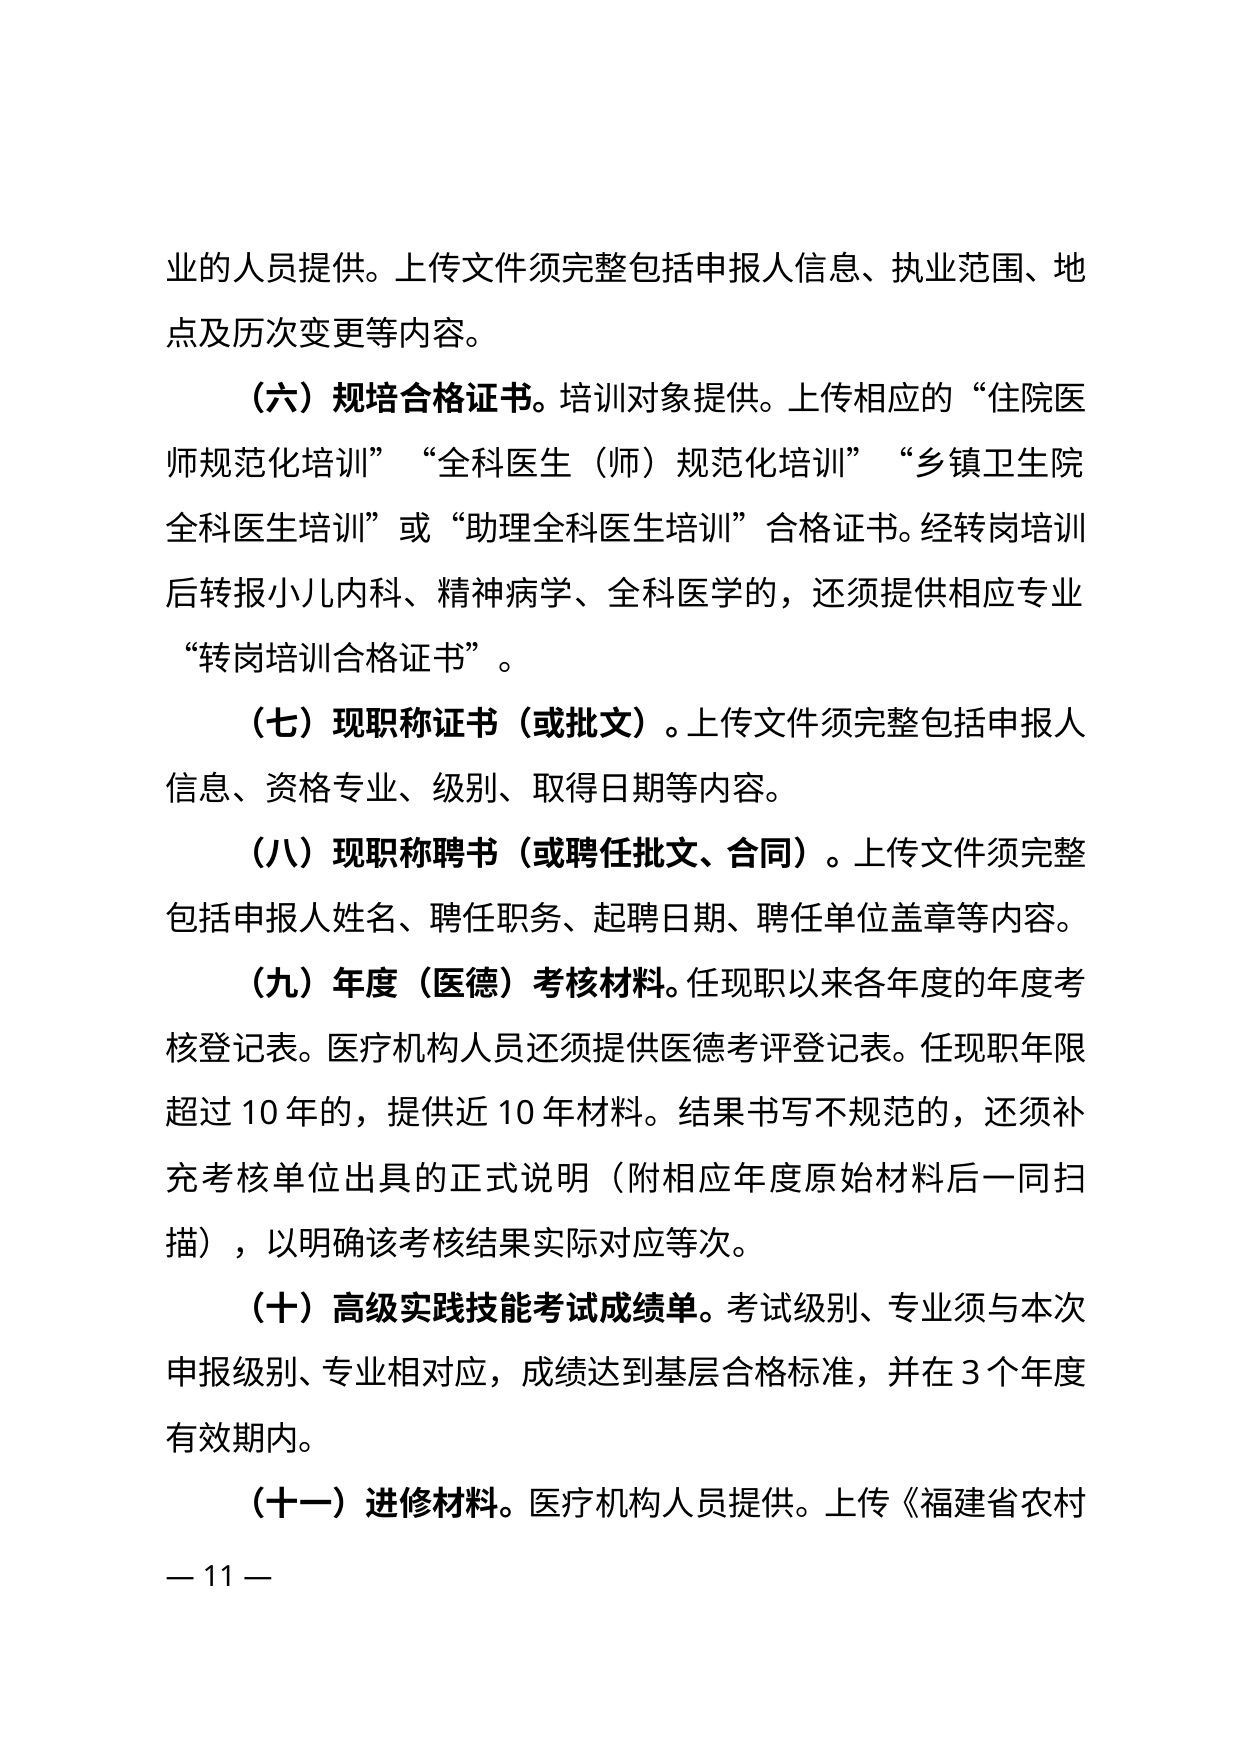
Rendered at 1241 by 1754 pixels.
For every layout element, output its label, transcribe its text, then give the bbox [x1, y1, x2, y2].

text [165, 233, 1087, 363]
text （九）年度（医德）考核材料。任现职以来各年度的年度考核登记表。医疗机构人员还须提供医德考评登记表。任现职年限超过10年的，提供近10年材料。结果书写不规范的，还须补充考核单位出具的正式说明（附相应年度原始材料后一同扫描），以明确该考核结果实际对应等次。 [165, 1013, 1087, 1338]
text （八）现职称聘书（或聘任批文、合同）。上传文件须完整包括申报人姓名、聘任职务、起聘日期、聘任单位盖章等内容。 [165, 818, 1087, 1013]
text （七）现职称证书（或批文）。上传文件须完整包括申报人信息、资格专业、级别、取得日期等内容。 [165, 688, 1087, 818]
text （十）高级实践技能考试成绩单。考试级别、专业须与本次申报级别、专业相对应，成绩达到基层合格标准，并在3个年度有效期内。 [165, 1338, 1087, 1533]
text （六）规培合格证书。培训对象提供。上传相应的“住院医师规范化培训”“全科医生（师）规范化培训”“乡镇卫生院全科医生培训”或“助理全科医生培训”合格证书。经转岗培训后转报小儿内科、精神病学、全科医学的，还须提供相应专业“转岗培训合格证书”。 [165, 363, 1087, 688]
